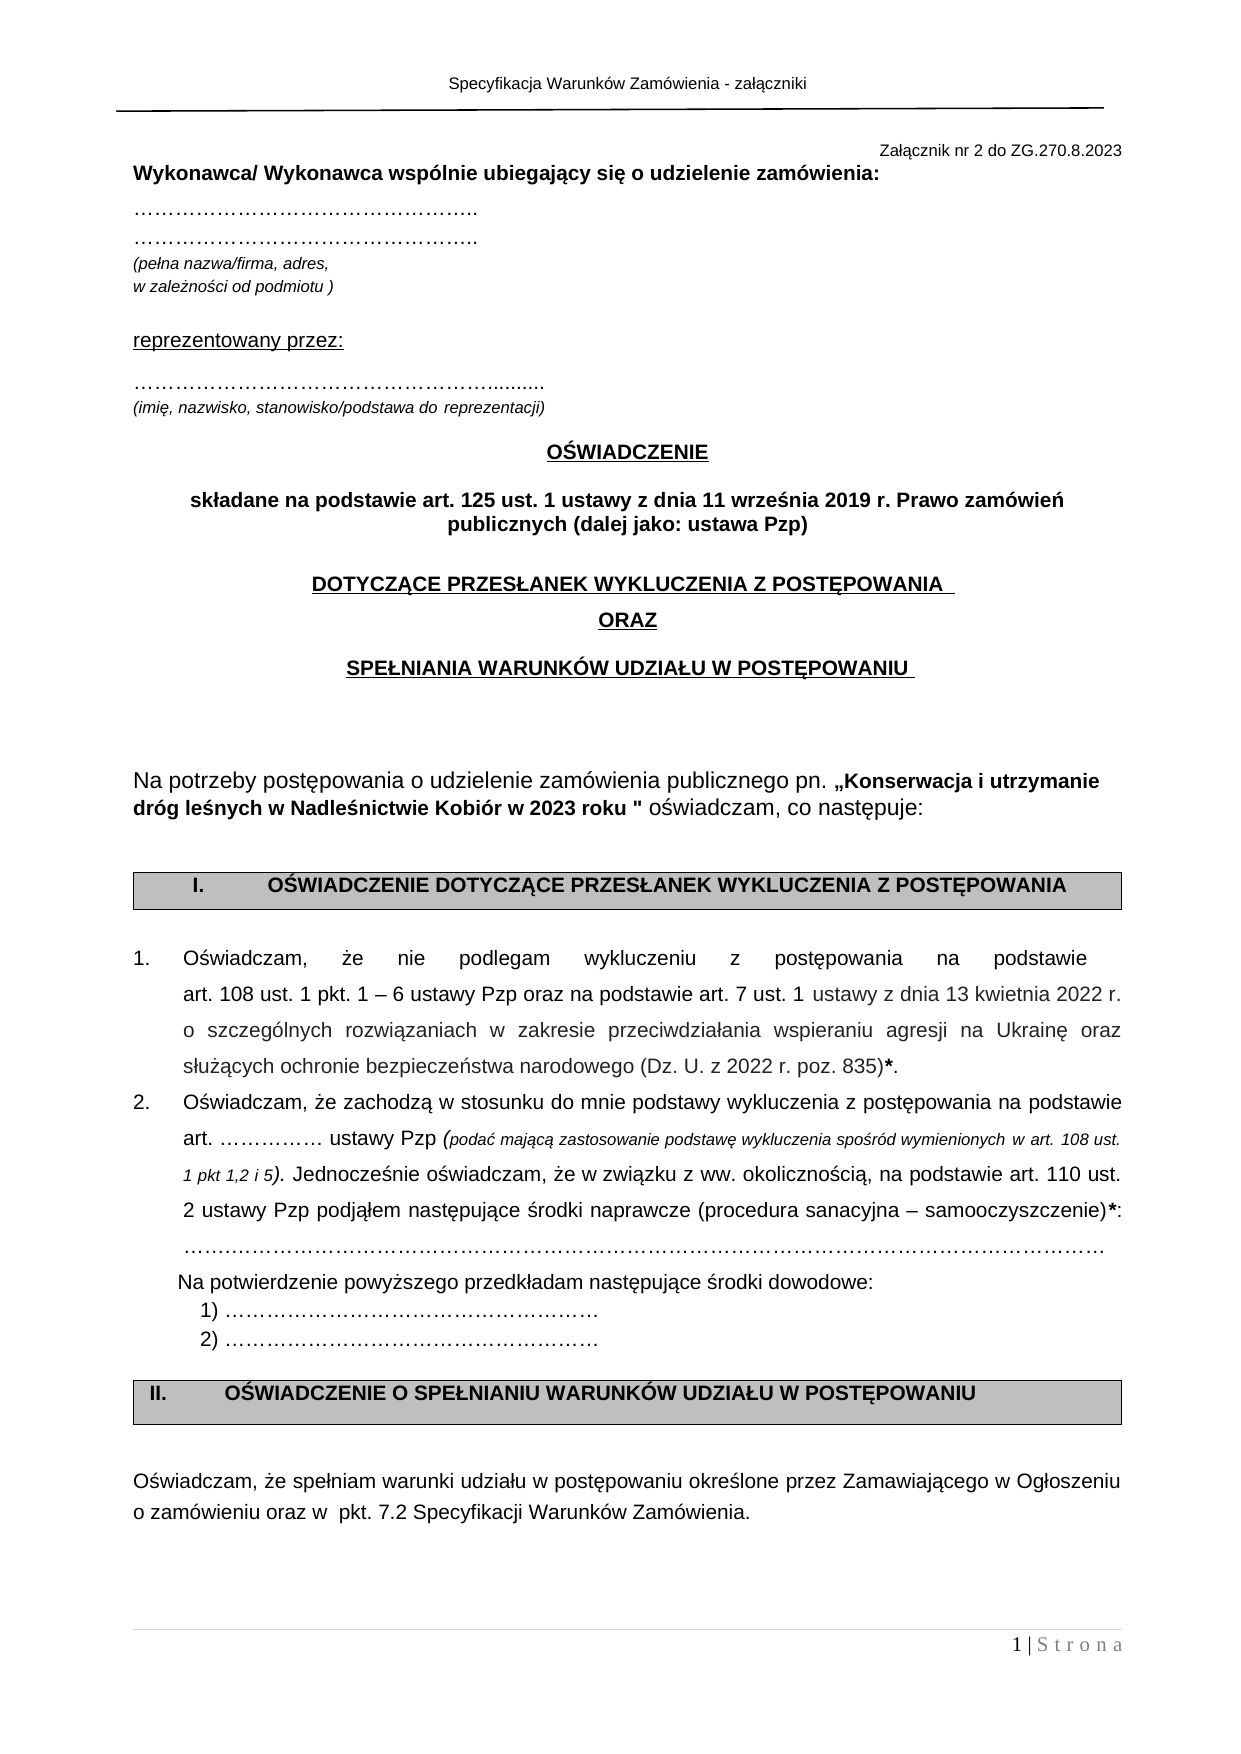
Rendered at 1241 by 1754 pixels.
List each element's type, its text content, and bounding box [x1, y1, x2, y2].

table_header OŚWIADCZENIE DOTYCZĄCE PRZESŁANEK WYKLUCZENIA Z POSTĘPOWANIA [134, 873, 1121, 909]
text Na potrzeby postępowania o udzielenie zamówienia publicznego pn. „Konserwacja i utrzymanie dróg leśnych w Nadleśnictwie Kobiór w 2023 roku " oświadczam, co następuje: [133, 767, 1122, 820]
text ORAZ [133, 608, 1122, 632]
list Oświadczam, że zachodzą w stosunku do mnie podstawy wykluczenia z postępowania na podstawie art. …………… ustawy Pzp (podać mającą zastosowanie podstawę wykluczenia spośród wymienionych w art. 108 ust. 1 pkt 1,2 i 5). Jednocześnie oświadczam, że w związku z ww. okolicznością, na podstawie art. 110 ust. 2 ustawy Pzp podjąłem następujące środki naprawcze (procedura sanacyjna – samooczyszczenie)*: …….……………………………………………………………………………………………………………… [133, 1090, 1122, 1257]
text SPEŁNIANIA WARUNKÓW UDZIAŁU W POSTĘPOWANIU [133, 656, 1122, 680]
text w zależności od podmiotu ) [133, 277, 502, 296]
text DOTYCZĄCE PRZESŁANEK WYKLUCZENIA Z POSTĘPOWANIA [133, 572, 1122, 596]
text OŚWIADCZENIE [133, 439, 1122, 463]
text (imię, nazwisko, stanowisko/podstawa do reprezentacji) [133, 398, 1122, 417]
text Wykonawca/ Wykonawca wspólnie ubiegający się o udzielenie zamówienia: [133, 160, 1122, 184]
text 2) ……………………………………………… [133, 1327, 1119, 1351]
text 1) ……………………………………………… [133, 1298, 1119, 1322]
text Załącznik nr 2 do ZG.270.8.2023 [133, 141, 1122, 160]
text ………………………………………….. [133, 196, 502, 220]
text reprezentowany przez: [133, 328, 1122, 352]
text ………………………………………….. [133, 225, 502, 249]
text składane na podstawie art. 125 ust. 1 ustawy z dnia 11 września 2019 r. Prawo zamówień publicznych (dalej jako: ustawa Pzp) [133, 488, 1122, 536]
list Oświadczam, że nie podlegam wykluczeniu z postępowania na podstawie art. 108 ust. 1 pkt. 1 – 6 ustawy Pzp oraz na podstawie art. 7 ust. 1 ustawy z dnia 13 kwietnia 2022 r. o szczególnych rozwiązaniach w zakresie przeciwdziałania wspieraniu agresji na Ukrainę oraz służących ochronie bezpieczeństwa narodowego (Dz. U. z 2022 r. poz. 835)*. [133, 946, 1122, 1078]
text (pełna nazwa/firma, adres, [133, 254, 502, 273]
text Oświadczam, że spełniam warunki udziału w postępowaniu określone przez Zamawiającego w Ogłoszeniu o zamówieniu oraz w pkt. 7.2 Specyfikacji Warunków Zamówienia. [133, 1469, 1122, 1524]
text Na potwierdzenie powyższego przedkładam następujące środki dowodowe: [133, 1269, 1119, 1293]
text …………………………………………….......... [133, 369, 546, 393]
table_header OŚWIADCZENIE O SPEŁNIANIU WARUNKÓW UDZIAŁU W POSTĘPOWANIU [134, 1381, 1121, 1424]
